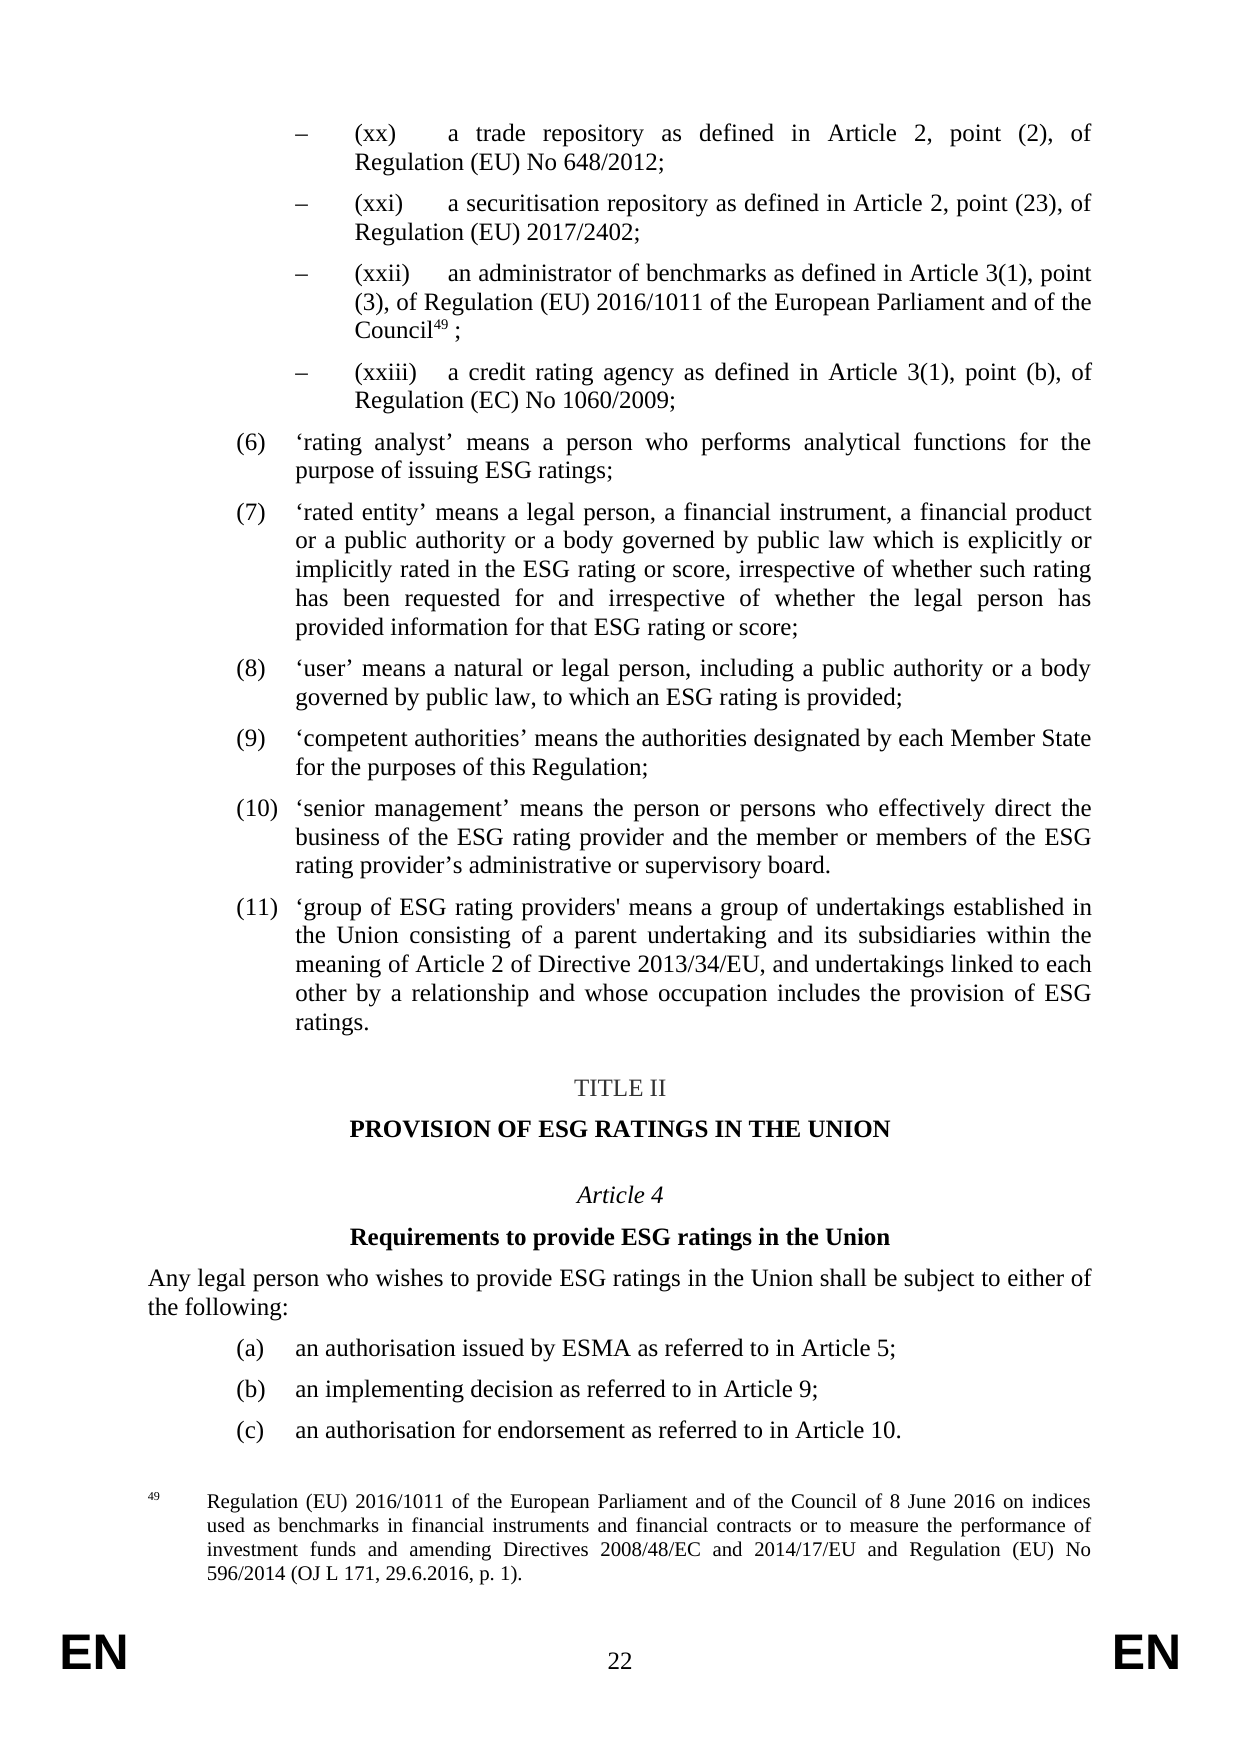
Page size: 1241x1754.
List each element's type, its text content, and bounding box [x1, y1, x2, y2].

text (9) ‘competent authorities’ means the authorities designated by each Member State for the purposes of this Regulation; [236, 723, 1093, 781]
text (8) ‘user’ means a natural or legal person, including a public authority or a body governed by public law, to which an ESG rating is provided; [236, 653, 1093, 711]
text (xx) a trade repository as defined in Article 2, point (2), of Regulation (EU) No 648/2012; [295, 118, 1093, 176]
text (7) ‘rated entity’ means a legal person, a financial instrument, a financial product or a public authority or a body governed by public law which is explicitly or implicitly rated in the ESG rating or score, irrespective of whether such rating has been requested for and irrespective of whether the legal person has provided information for that ESG rating or score; [236, 497, 1093, 641]
text Any legal person who wishes to provide ESG ratings in the Union shall be subject to either of the following: [148, 1263, 1093, 1321]
title Provision of ESG ratings in the Union [148, 1114, 1093, 1143]
text (xxii) an administrator of benchmarks as defined in Article 3(1), point (3), of Regulation (EU) 2016/1011 of the European Parliament and of the Council ; [295, 258, 1093, 344]
text (xxiii) a credit rating agency as defined in Article 3(1), point (b), of Regulation (EC) No 1060/2009; [295, 357, 1093, 414]
text (xxi) a securitisation repository as defined in Article 2, point (23), of Regulation (EU) 2017/2402; [295, 188, 1093, 246]
text TITLE II [148, 1073, 1093, 1102]
text Article 4 [148, 1181, 1093, 1209]
text (a) an authorisation issued by ESMA as referred to in Article 5; [236, 1333, 1093, 1362]
text (b) an implementing decision as referred to in Article 9; [236, 1374, 1093, 1403]
text Requirements to provide ESG ratings in the Union [148, 1222, 1093, 1251]
text (11) ‘group of ESG rating providers' means a group of undertakings established in the Union consisting of a parent undertaking and its subsidiaries within the meaning of Article 2 of Directive 2013/34/EU, and undertakings linked to each other by a relationship and whose occupation includes the provision of ESG ratings. [236, 892, 1093, 1036]
text (c) an authorisation for endorsement as referred to in Article 10. [236, 1416, 1093, 1444]
text (10) ‘senior management’ means the person or persons who effectively direct the business of the ESG rating provider and the member or members of the ESG rating provider’s administrative or supervisory board. [236, 793, 1093, 879]
text (6) ‘rating analyst’ means a person who performs analytical functions for the purpose of issuing ESG ratings; [236, 427, 1093, 484]
